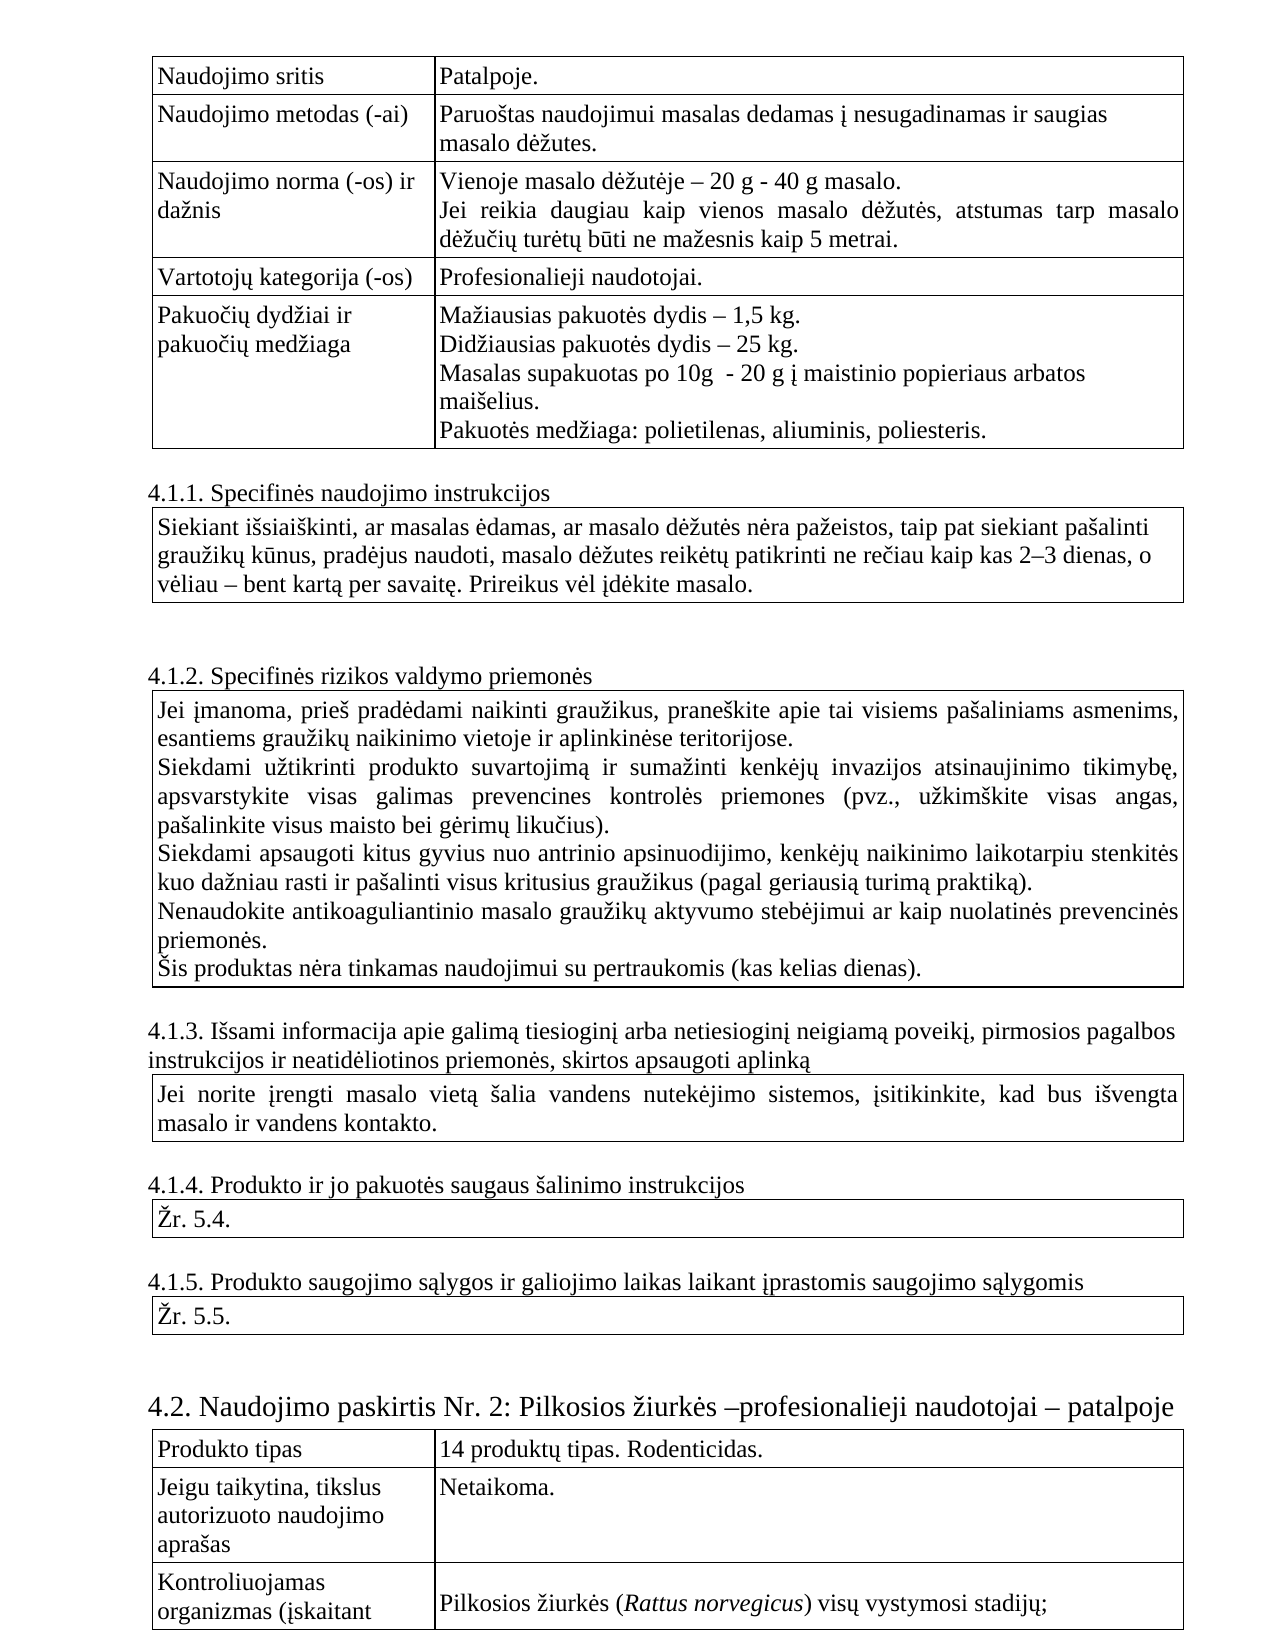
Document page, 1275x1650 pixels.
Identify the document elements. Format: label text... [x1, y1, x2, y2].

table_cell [436, 1563, 1183, 1629]
table_header Siekiant išsiaiškinti, ar masalas ėdamas, ar masalo dėžutės nėra pažeistos, taip pat siekiant pašalinti graužikų kūnus, pradėjus naudoti, masalo dėžutes reikėtų patikrinti ne rečiau kaip kas 2–3 dienas, o vėliau – bent kartą per savaitę. Prireikus vėl įdėkite masalo. [153, 508, 1183, 602]
table_header 14 produktų tipas. Rodenticidas. [436, 1430, 1183, 1467]
text 4.1.4. Produkto ir jo pakuotės saugaus šalinimo instrukcijos [148, 1170, 1186, 1199]
table_cell Netaikoma. [436, 1468, 1183, 1562]
table_cell Jeigu taikytina, tikslus autorizuoto naudojimo aprašas [153, 1468, 434, 1562]
text 4.1.3. Išsami informacija apie galimą tiesioginį arba netiesioginį neigiamą poveikį, pirmosios pagalbos instrukcijos ir neatidėliotinos priemonės, skirtos apsaugoti aplinką [148, 1016, 1186, 1074]
table_header Produkto tipas [153, 1430, 434, 1467]
table_cell Profesionalieji naudotojai. [436, 258, 1183, 295]
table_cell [153, 1563, 434, 1629]
table_cell Naudojimo sritis [153, 57, 434, 94]
table_header Jei norite įrengti masalo vietą šalia vandens nutekėjimo sistemos, įsitikinkite, kad bus išvengta masalo ir vandens kontakto. [153, 1075, 1183, 1141]
text 4.1.1. Specifinės naudojimo instrukcijos [148, 478, 1186, 507]
table_header Žr. 5.4. [153, 1200, 1183, 1237]
table_header Jei įmanoma, prieš pradėdami naikinti graužikus, praneškite apie tai visiems pašaliniams asmenims, esantiems graužikų naikinimo vietoje ir aplinkinėse teritorijose. Siekdami užtikrinti produkto suvartojimą ir sumažinti kenkėjų invazijos atsinaujinimo tikimybę, apsvarstykite visas galimas prevencines kontrolės priemones (pvz., užkimškite visas angas, pašalinkite visus maisto bei gėrimų likučius). Siekdami apsaugoti kitus gyvius nuo antrinio apsinuodijimo, kenkėjų naikinimo laikotarpiu stenkitės kuo dažniau rasti ir pašalinti visus kritusius graužikus (pagal geriausią turimą praktiką). Nenaudokite antikoaguliantinio masalo graužikų aktyvumo stebėjimui ar kaip nuolatinės prevencinės priemonės. Šis produktas nėra tinkamas naudojimui su pertraukomis (kas kelias dienas). [153, 691, 1183, 986]
text 4.1.2. Specifinės rizikos valdymo priemonės [148, 661, 1186, 689]
table_cell Naudojimo norma (-os) ir dažnis [153, 162, 434, 257]
table_cell Vienoje masalo dėžutėje – 20 g - 40 g masalo. Jei reikia daugiau kaip vienos masalo dėžutės, atstumas tarp masalo dėžučių turėtų būti ne mažesnis kaip 5 metrai. [436, 162, 1183, 257]
text 4.1.5. Produkto saugojimo sąlygos ir galiojimo laikas laikant įprastomis saugojimo sąlygomis [148, 1267, 1186, 1296]
table_header Žr. 5.5. [153, 1297, 1183, 1334]
table_cell Mažiausias pakuotės dydis – 1,5 kg. Didžiausias pakuotės dydis – 25 kg. Masalas supakuotas po 10g - 20 g į maistinio popieriaus arbatos maišelius. Pakuotės medžiaga: polietilenas, aliuminis, poliesteris. [436, 296, 1183, 448]
table_cell Patalpoje. [436, 57, 1183, 94]
table_cell Vartotojų kategorija (-os) [153, 258, 434, 295]
table_cell Paruoštas naudojimui masalas dedamas į nesugadinamas ir saugias masalo dėžutes. [436, 95, 1183, 161]
table_cell Pakuočių dydžiai ir pakuočių medžiaga [153, 296, 434, 448]
text 4.2. Naudojimo paskirtis Nr. 2: Pilkosios žiurkės –profesionalieji naudotojai – patalpoje [148, 1389, 1186, 1422]
table_cell Naudojimo metodas (-ai) [153, 95, 434, 161]
